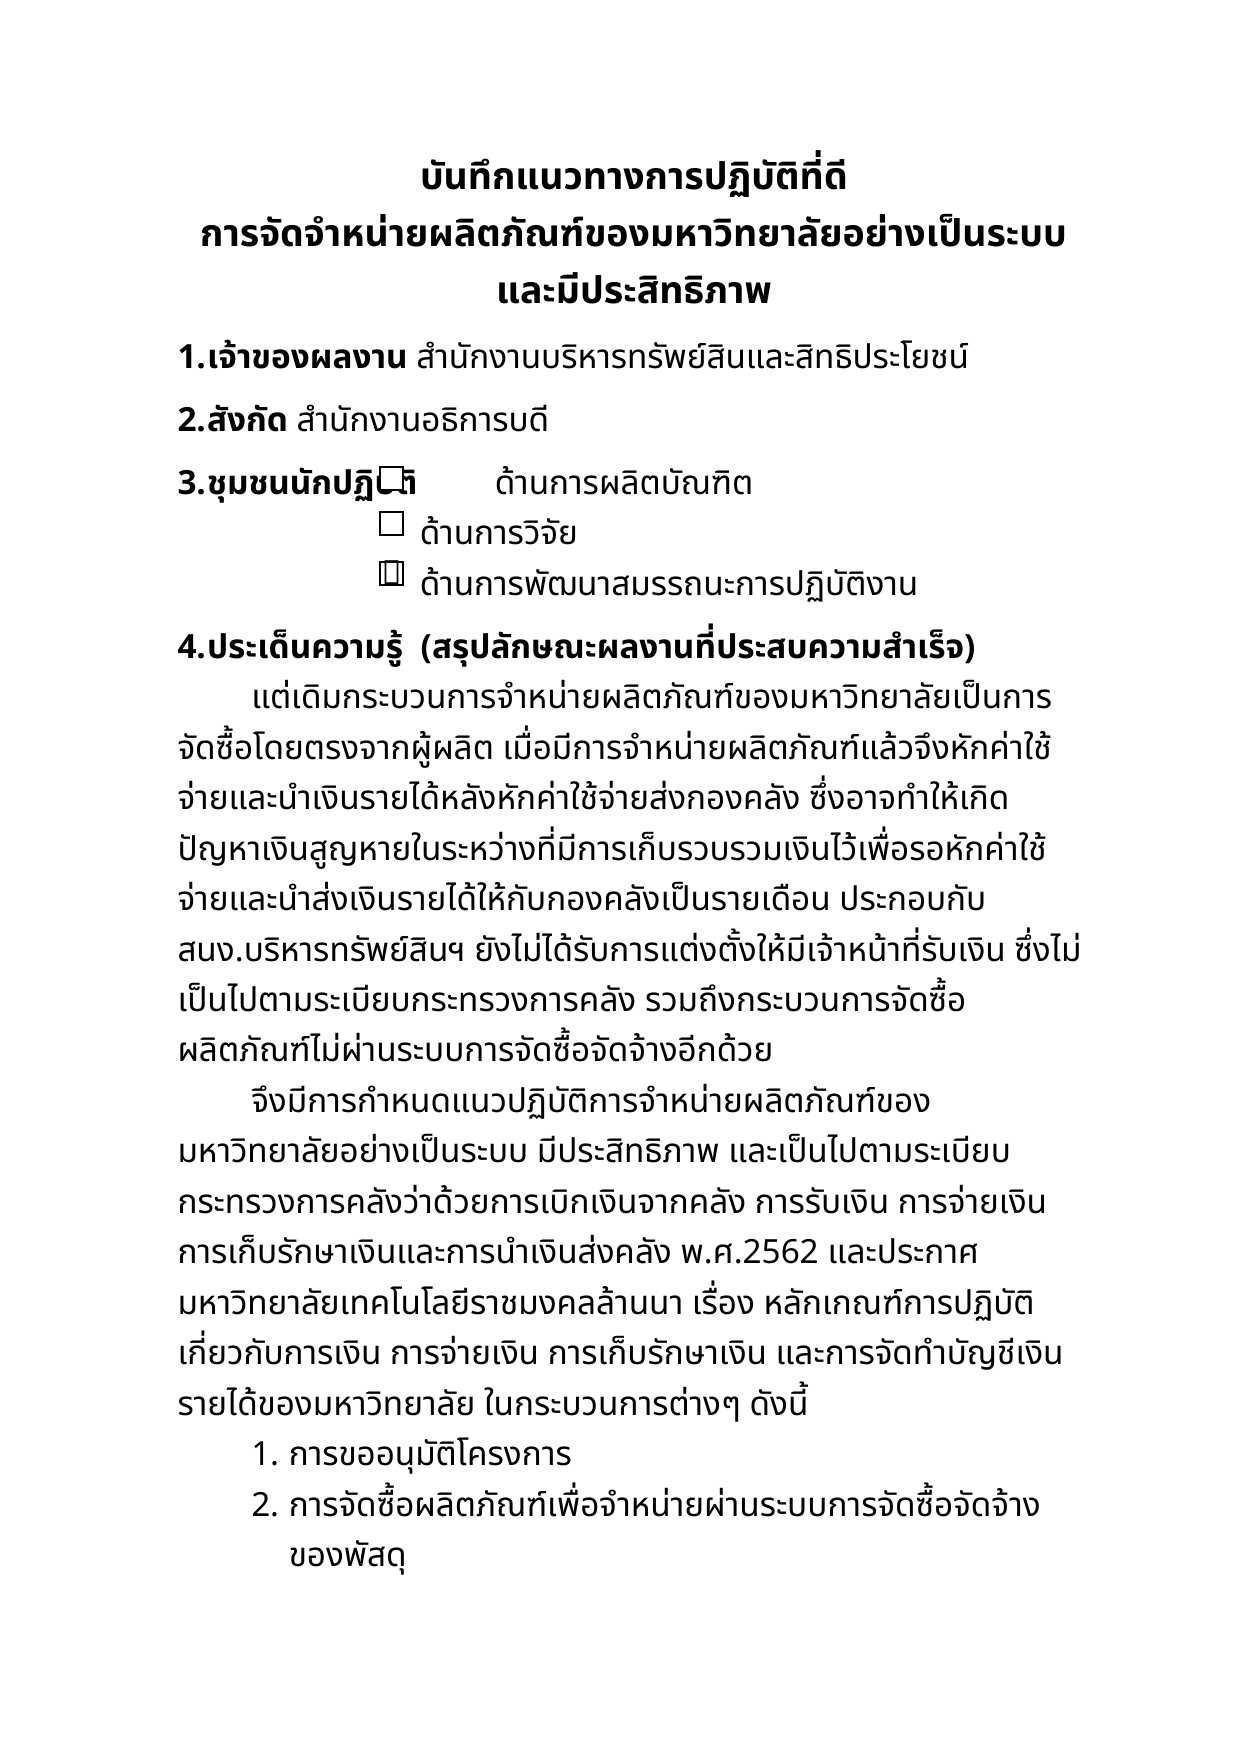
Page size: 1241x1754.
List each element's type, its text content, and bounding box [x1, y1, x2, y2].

list จึงมีการกำหนดแนวปฏิบัติการจำหน่ายผลิตภัณฑ์ของมหาวิทยาลัยอย่างเป็นระบบ มีประสิทธิภาพ และเป็นไปตามระเบียบกระทรวงการคลังว่าด้วยการเบิกเงินจากคลัง การรับเงิน การจ่ายเงิน การเก็บรักษาเงินและการนำเงินส่งคลัง พ.ศ.2562 และประกาศมหาวิทยาลัยเทคโนโลยีราชมงคลล้านนา เรื่อง หลักเกณฑ์การปฏิบัติเกี่ยวกับการเงิน การจ่ายเงิน การเก็บรักษาเงิน และการจัดทำบัญชีเงินรายได้ของมหาวิทยาลัย ในกระบวนการต่างๆ ดังนี้ [177, 1077, 1090, 1430]
list ชุมชนนักปฏิบัติ ด้านการผลิตบัณฑิต [177, 459, 1090, 509]
list เจ้าของผลงาน สำนักงานบริหารทรัพย์สินและสิทธิประโยชน์ [177, 332, 1090, 383]
list การขออนุมัติโครงการ [251, 1430, 1090, 1481]
text ด้านการพัฒนาสมรรถนะการปฏิบัติงาน [177, 560, 1090, 610]
text บันทึกแนวทางการปฏิบัติที่ดี [177, 150, 1090, 207]
list การจัดซื้อผลิตภัณฑ์เพื่อจำหน่ายผ่านระบบการจัดซื้อจัดจ้างของพัสดุ [251, 1481, 1090, 1582]
list แต่เดิมกระบวนการจำหน่ายผลิตภัณฑ์ของมหาวิทยาลัยเป็นการจัดซื้อโดยตรงจากผู้ผลิต เมื่อมีการจำหน่ายผลิตภัณฑ์แล้วจึงหักค่าใช้จ่ายและนำเงินรายได้หลังหักค่าใช้จ่ายส่งกองคลัง ซึ่งอาจทำให้เกิดปัญหาเงินสูญหายในระหว่างที่มีการเก็บรวบรวมเงินไว้เพื่อรอหักค่าใช้จ่ายและนำส่งเงินรายได้ให้กับกองคลังเป็นรายเดือน ประกอบกับ สนง.บริหารทรัพย์สินฯ ยังไม่ได้รับการแต่งตั้งให้มีเจ้าหน้าที่รับเงิน ซึ่งไม่เป็นไปตามระเบียบกระทรวงการคลัง รวมถึงกระบวนการจัดซื้อผลิตภัณฑ์ไม่ผ่านระบบการจัดซื้อจัดจ้างอีกด้วย [177, 673, 1090, 1077]
text ด้านการวิจัย [177, 509, 1090, 560]
list ประเด็นความรู้ (สรุปลักษณะผลงานที่ประสบความสำเร็จ) [177, 623, 1090, 673]
list สังกัด สำนักงานอธิการบดี [177, 396, 1090, 446]
text การจัดจำหน่ายผลิตภัณฑ์ของมหาวิทยาลัยอย่างเป็นระบบและมีประสิทธิภาพ [177, 207, 1090, 320]
